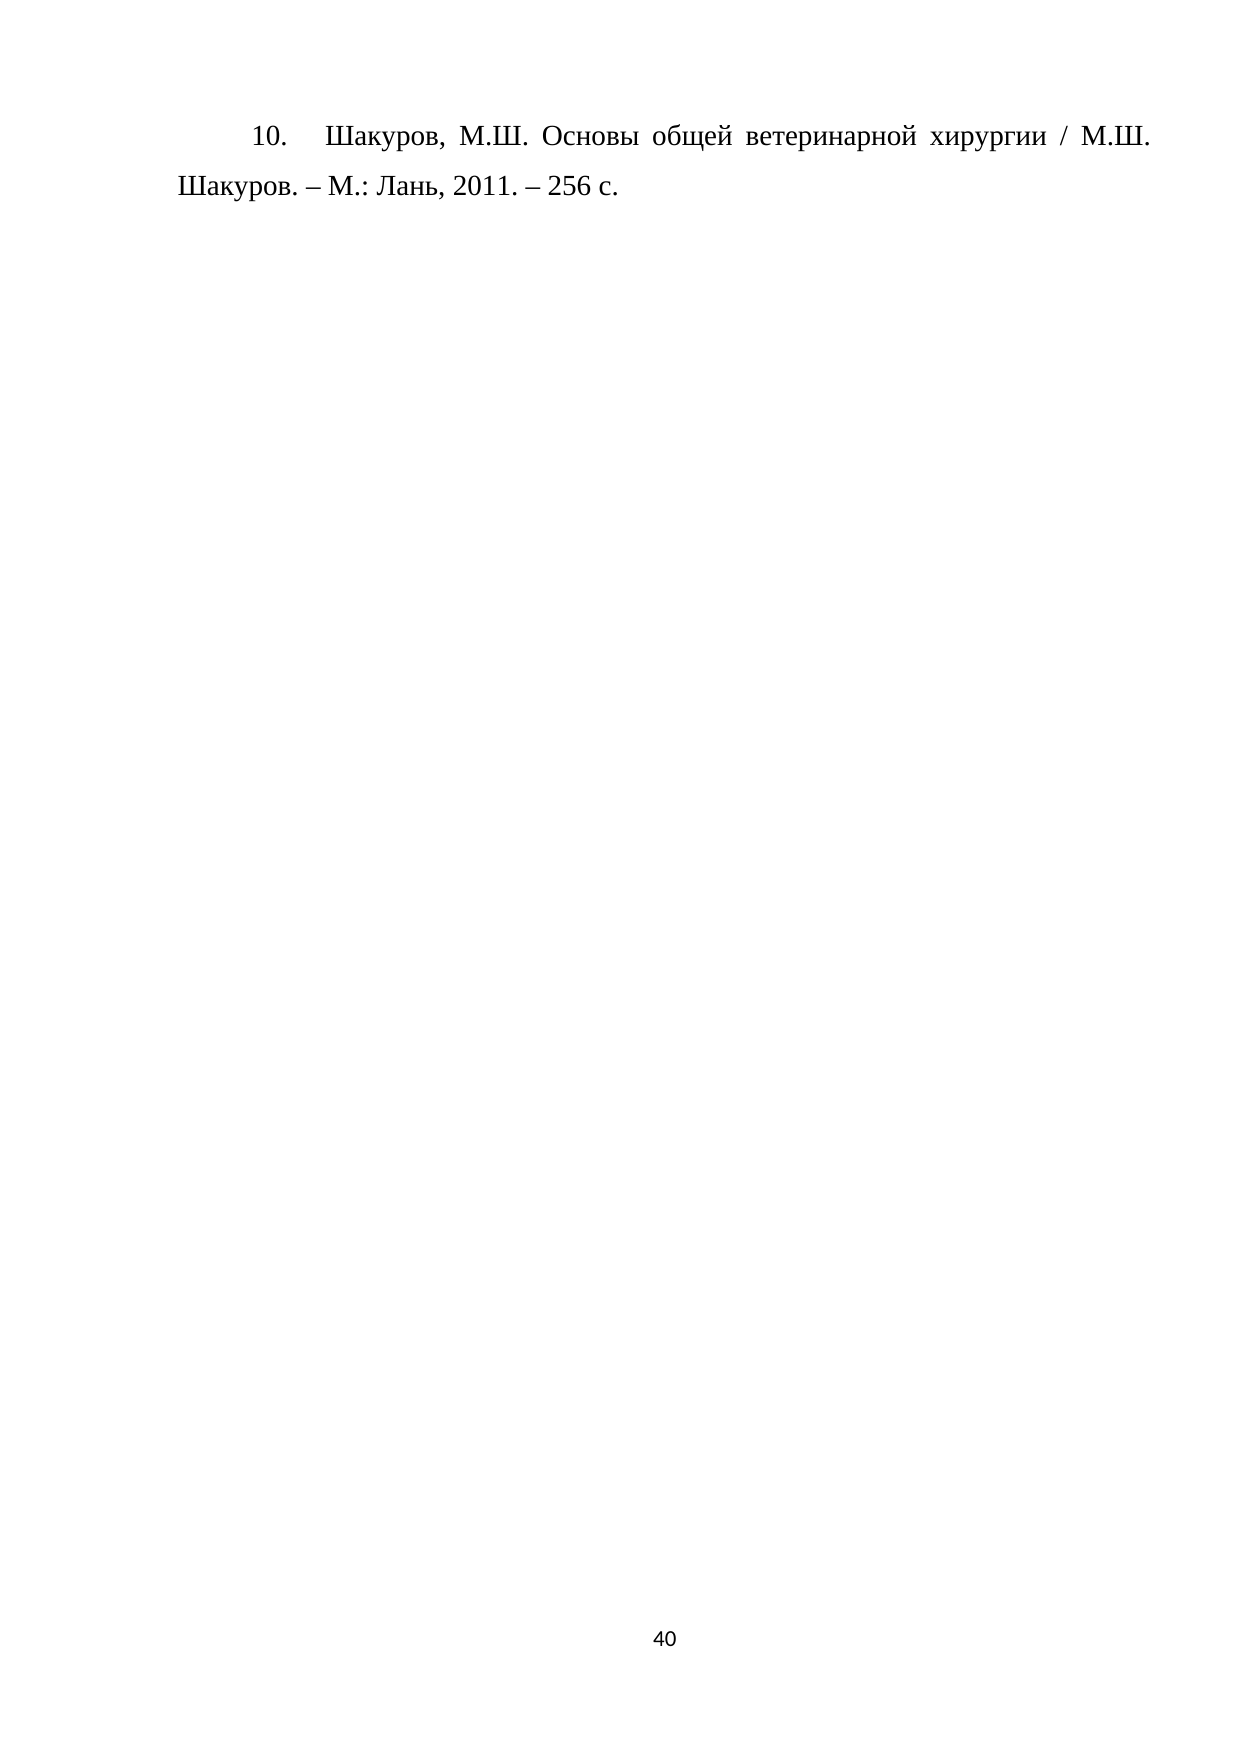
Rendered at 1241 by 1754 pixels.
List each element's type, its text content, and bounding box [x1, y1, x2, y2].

list Шакуров, М.Ш. Основы общей ветеринарной хирургии / М.Ш. Шакуров. – М.: Лань, 2011. – 256 c. [177, 118, 1152, 202]
